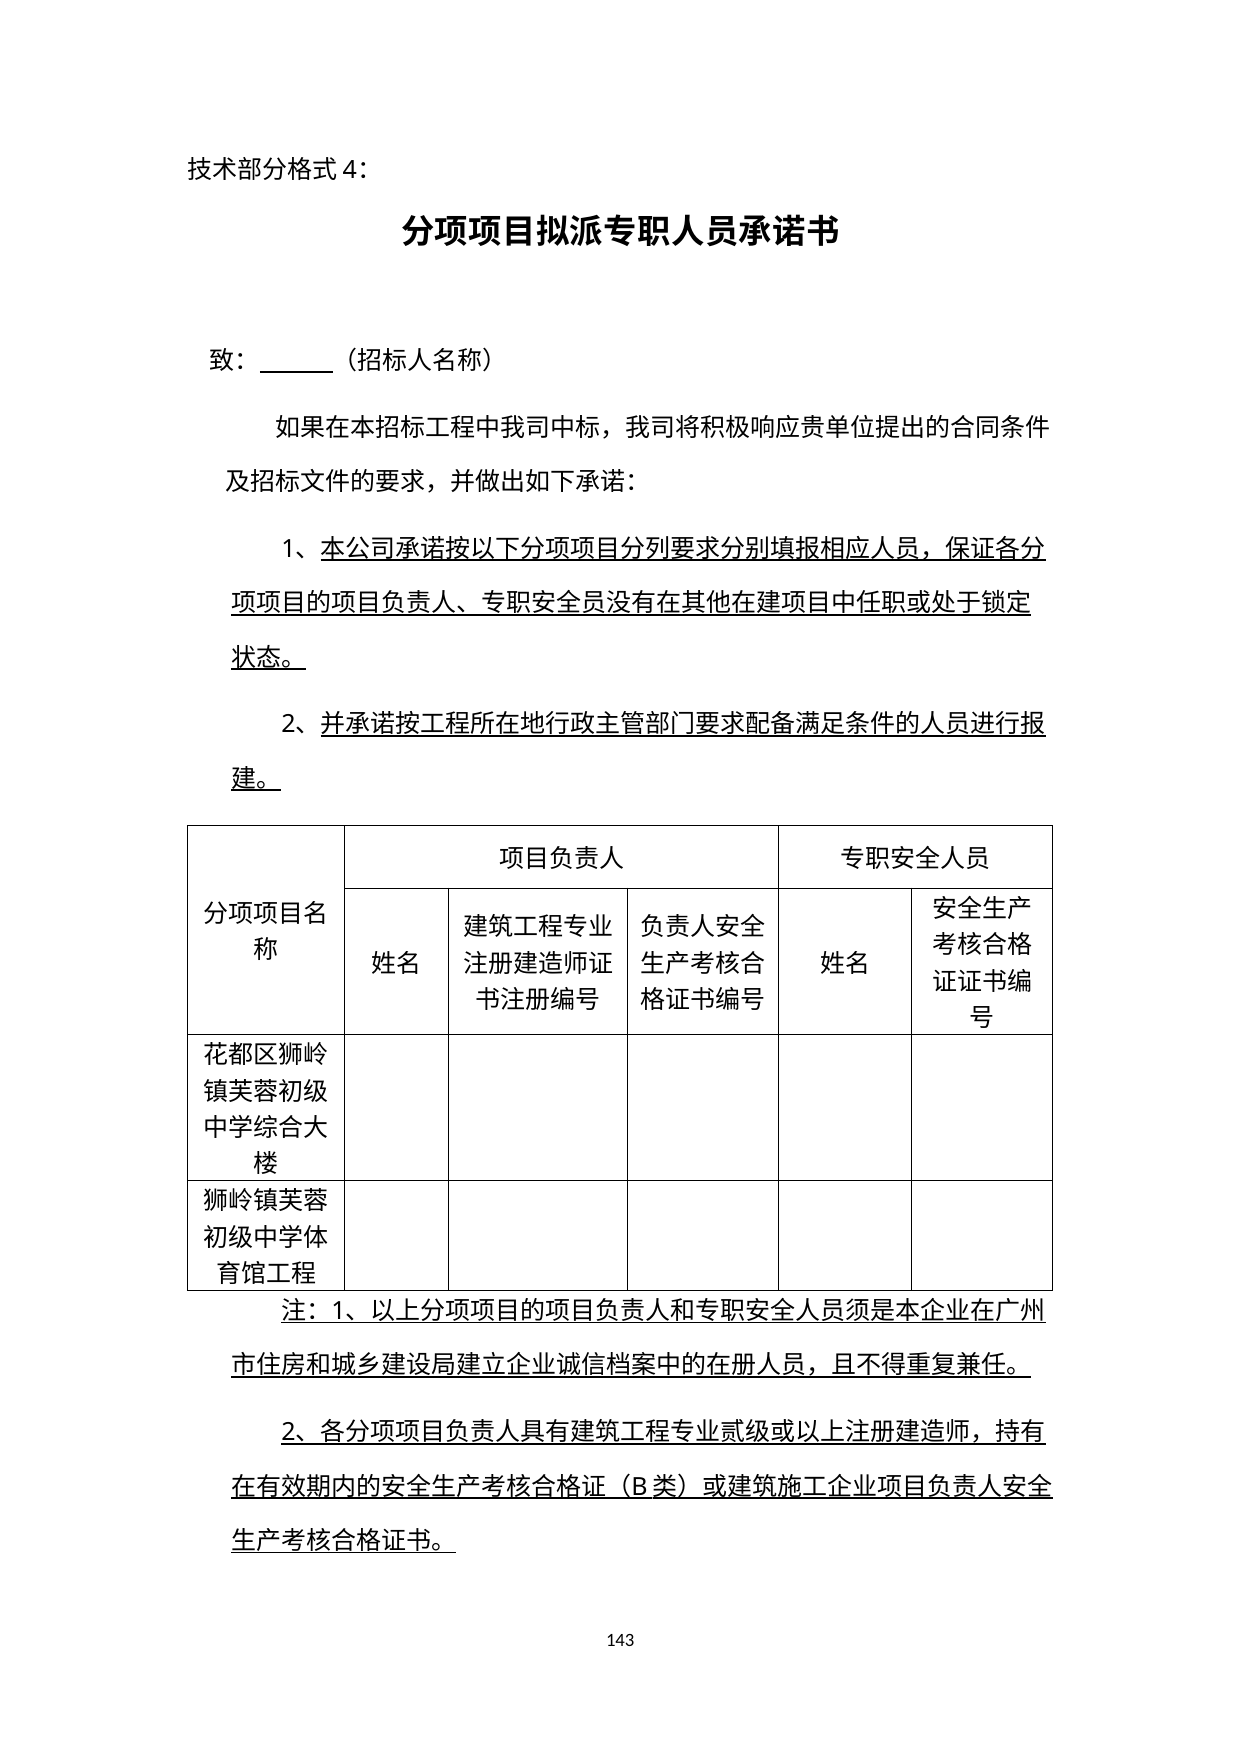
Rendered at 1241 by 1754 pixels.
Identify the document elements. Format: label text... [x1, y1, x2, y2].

table_cell 狮岭镇芙蓉初级中学体育馆工程 [188, 1181, 344, 1289]
table_cell [449, 1181, 627, 1289]
text 注：1、以上分项项目的项目负责人和专职安全人员须是本企业在广州市住房和城乡建设局建立企业诚信档案中的在册人员，且不得重复兼任。 [231, 1291, 1053, 1381]
text 分项项目拟派专职人员承诺书 [187, 204, 1053, 253]
table_cell [345, 1035, 448, 1180]
table_cell [449, 1035, 627, 1180]
table_cell [779, 1181, 911, 1289]
text 2、各分项项目负责人具有建筑工程专业贰级或以上注册建造师，持有在有效期内的安全生产考核合格证（B类）或建筑施工企业项目负责人安全生产考核合格证书。 [231, 1412, 1053, 1497]
table_cell [779, 1035, 911, 1180]
table_cell [345, 1181, 448, 1289]
table_cell [912, 1035, 1052, 1180]
table_header 项目负责人 [345, 826, 778, 888]
text 2、各分项项目负责人具有建筑工程专业贰级或以上注册建造师，持有在有效期内的安全生产考核合格证（B类）或建筑施工企业项目负责人安全生产考核合格证书。 [231, 1499, 1053, 1557]
list 本公司承诺按以下分项项目分列要求分别填报相应人员，保证各分项项目的项目负责人、专职安全员没有在其他在建项目中任职或处于锁定状态。 [231, 528, 1053, 673]
table_header 分项项目名称 [188, 826, 344, 1034]
table_cell [628, 1181, 778, 1289]
table_cell [628, 1035, 778, 1180]
list 并承诺按工程所在地行政主管部门要求配备满足条件的人员进行报建。 [231, 704, 1053, 794]
table_cell 建筑工程专业注册建造师证书注册编号 [449, 889, 627, 1034]
table_header 专职安全人员 [779, 826, 1052, 888]
table_cell [912, 1181, 1052, 1289]
table_cell 花都区狮岭镇芙蓉初级中学综合大楼 [188, 1035, 344, 1180]
text 如果在本招标工程中我司中标，我司将积极响应贵单位提出的合同条件及招标文件的要求，并做出如下承诺： [225, 407, 1053, 498]
table_cell 姓名 [779, 889, 911, 1034]
table_cell 姓名 [345, 889, 448, 1034]
table_cell 安全生产考核合格证证书编号 [912, 889, 1052, 1034]
text 技术部分格式4： [187, 150, 1053, 186]
table_cell 负责人安全生产考核合格证书编号 [628, 889, 778, 1034]
text 致： （招标人名称） [209, 340, 1053, 376]
